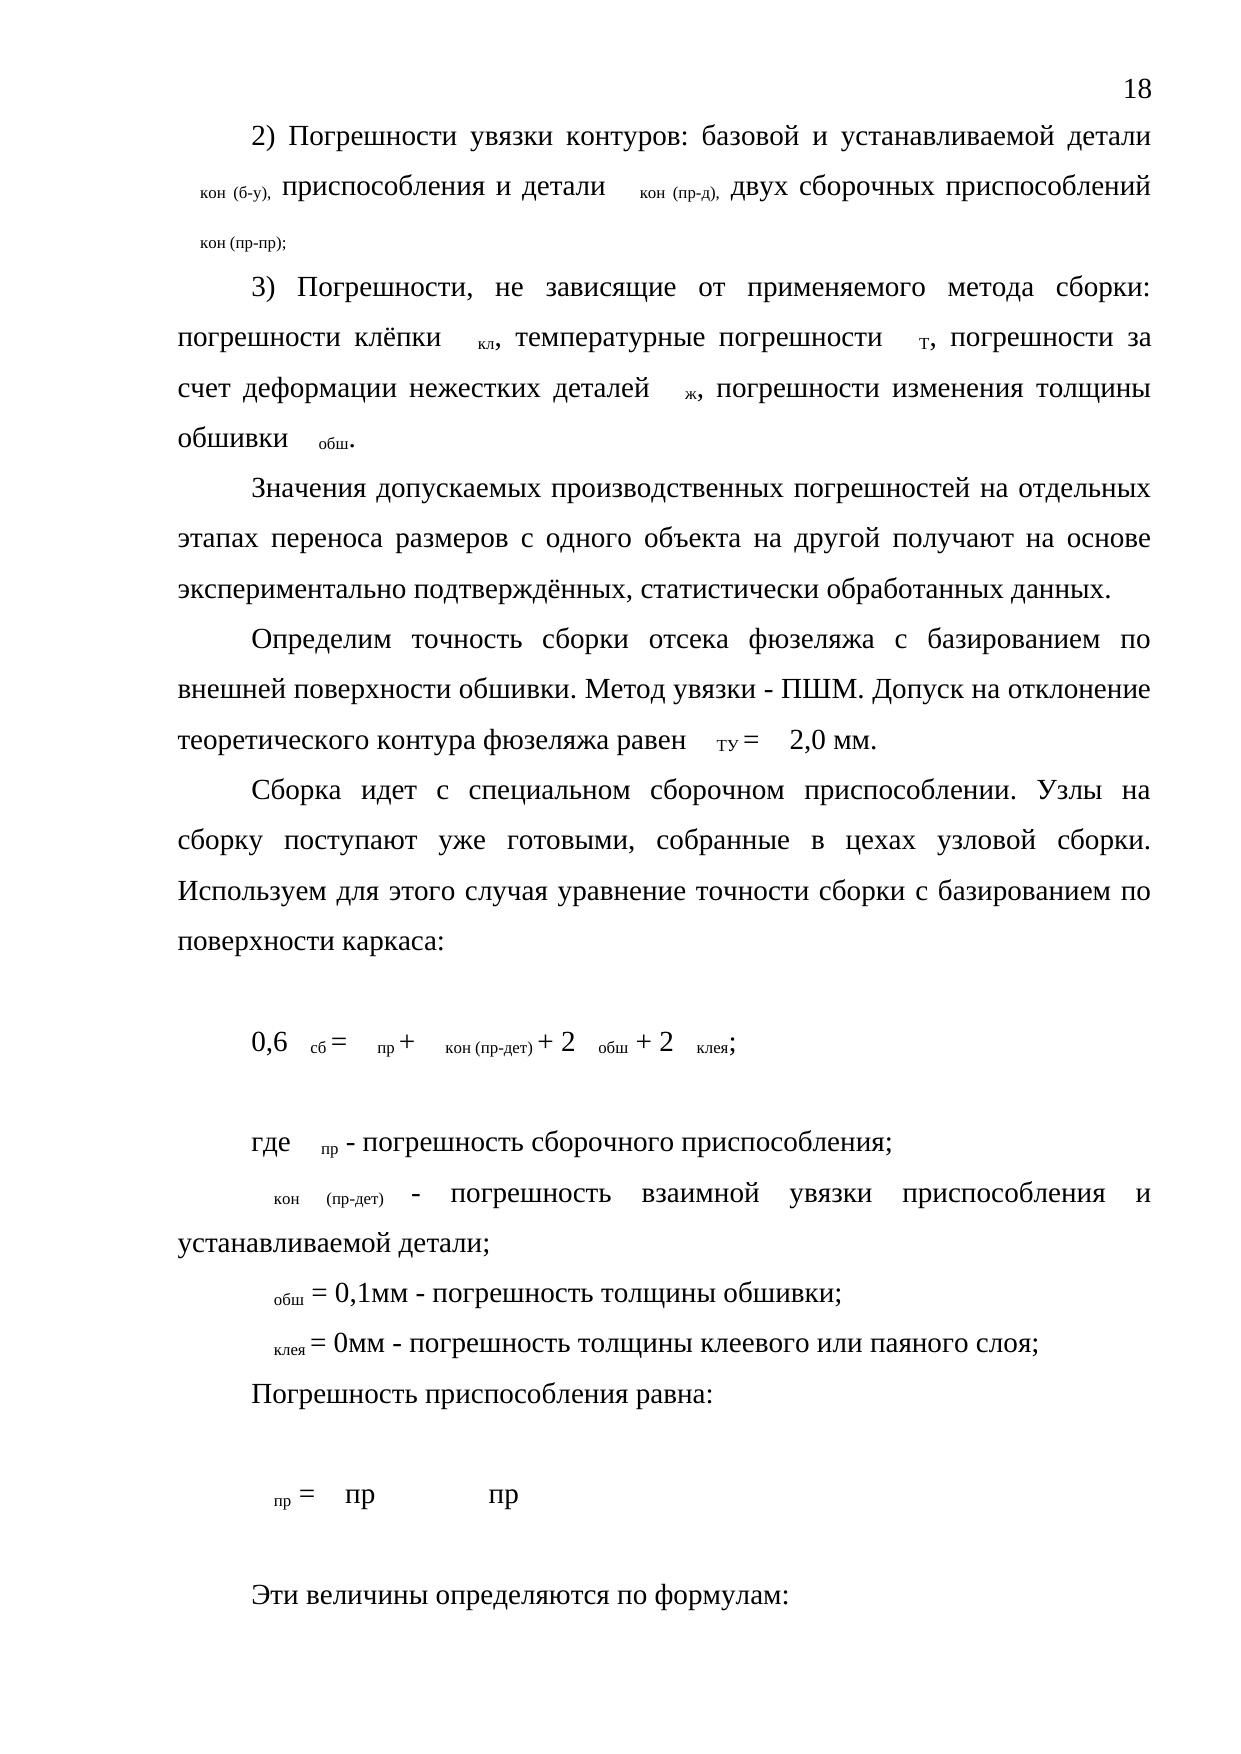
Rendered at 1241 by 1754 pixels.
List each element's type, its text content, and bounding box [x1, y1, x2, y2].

text кон (пр-дет) - погрешность взаимной увязки приспособления и устанавливаемой детали; [177, 1175, 1152, 1258]
text Определим точность сборки отсека фюзеляжа с базированием по внешней поверхности обшивки. Метод увязки - ПШМ. Допуск на отклонение теоретического контура фюзеляжа равен ТУ = 2,0 мм.  [177, 621, 1152, 755]
text Сборка идет с специальном сборочном приспособлении. Узлы на сборку поступают уже готовыми, собранные в цехах узловой сборки. Используем для этого случая уравнение точности сборки с базированием по поверхности каркаса: [177, 772, 1152, 957]
text клея = 0мм - погрешность толщины клеевого или паяного слоя; [177, 1326, 1152, 1359]
text Погрешность приспособления равна: [177, 1376, 1152, 1409]
text где пр - погрешность сборочного приспособления; [177, 1124, 1152, 1158]
text 3) Погрешности, не зависящие от применяемого метода сборки: погрешности клёпки кл, температурные погрешности Т, погрешности за счет деформации нежестких деталей ж, погрешности изменения толщины обшивки обш. [177, 269, 1152, 453]
text обш = 0,1мм - погрешность толщины обшивки; [177, 1275, 1152, 1309]
text 0,6сб = пр + кон (пр-дет) + 2обш + 2клея; [177, 1024, 1152, 1057]
text Эти величины определяются по формулам: [177, 1577, 1152, 1611]
text 2) Погрешности увязки контуров: базовой и устанавливаемой детали кон (б-у), приспособления и детали кон (пр-д), двух сборочных приспособлений кон (пр-пр); [177, 118, 1152, 252]
text Значения допускаемых производственных погрешностей на отдельных этапах переноса размеров с одного объекта на другой получают на основе экспериментально подтверждённых, статистически обработанных данных. [177, 470, 1152, 604]
text пр = прпр [177, 1477, 1152, 1510]
